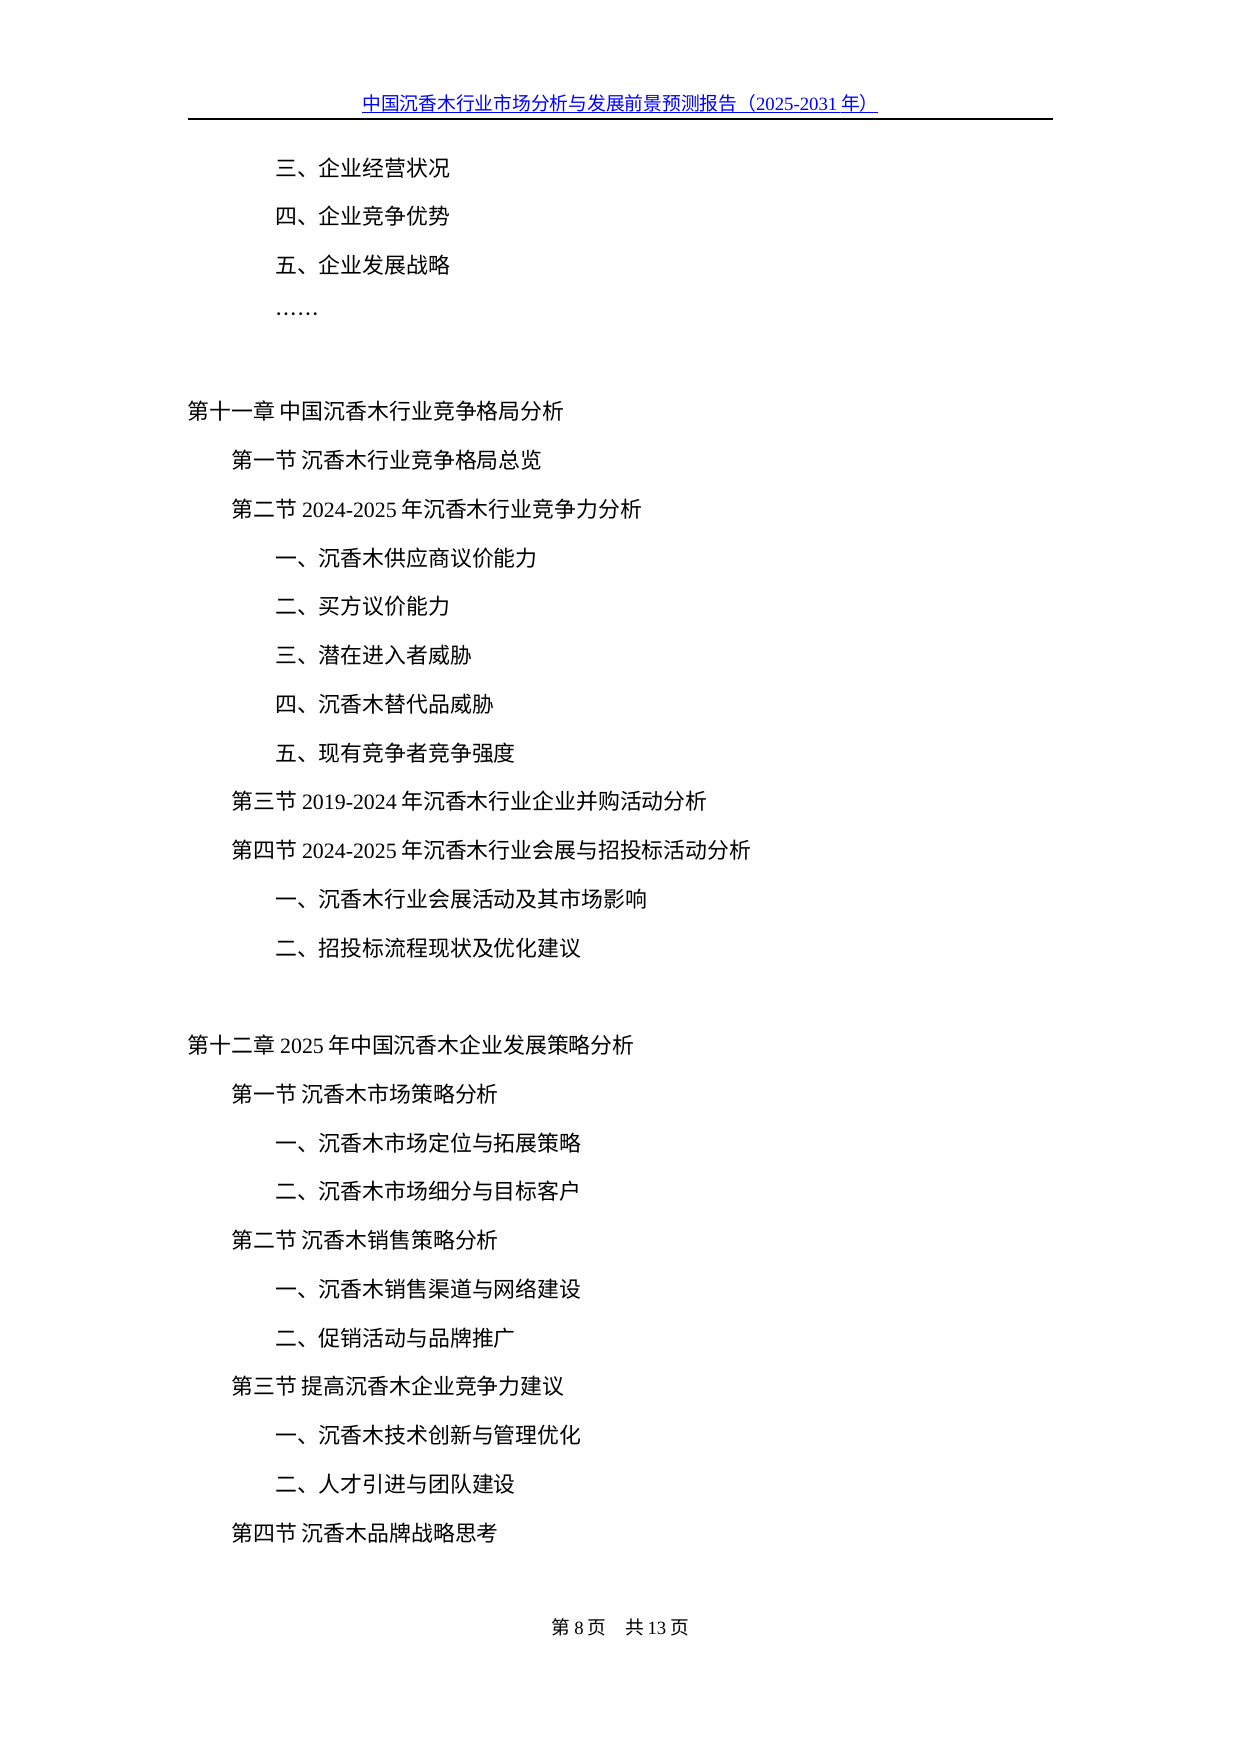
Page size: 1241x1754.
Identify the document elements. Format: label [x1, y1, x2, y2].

text [187, 150, 1053, 1548]
